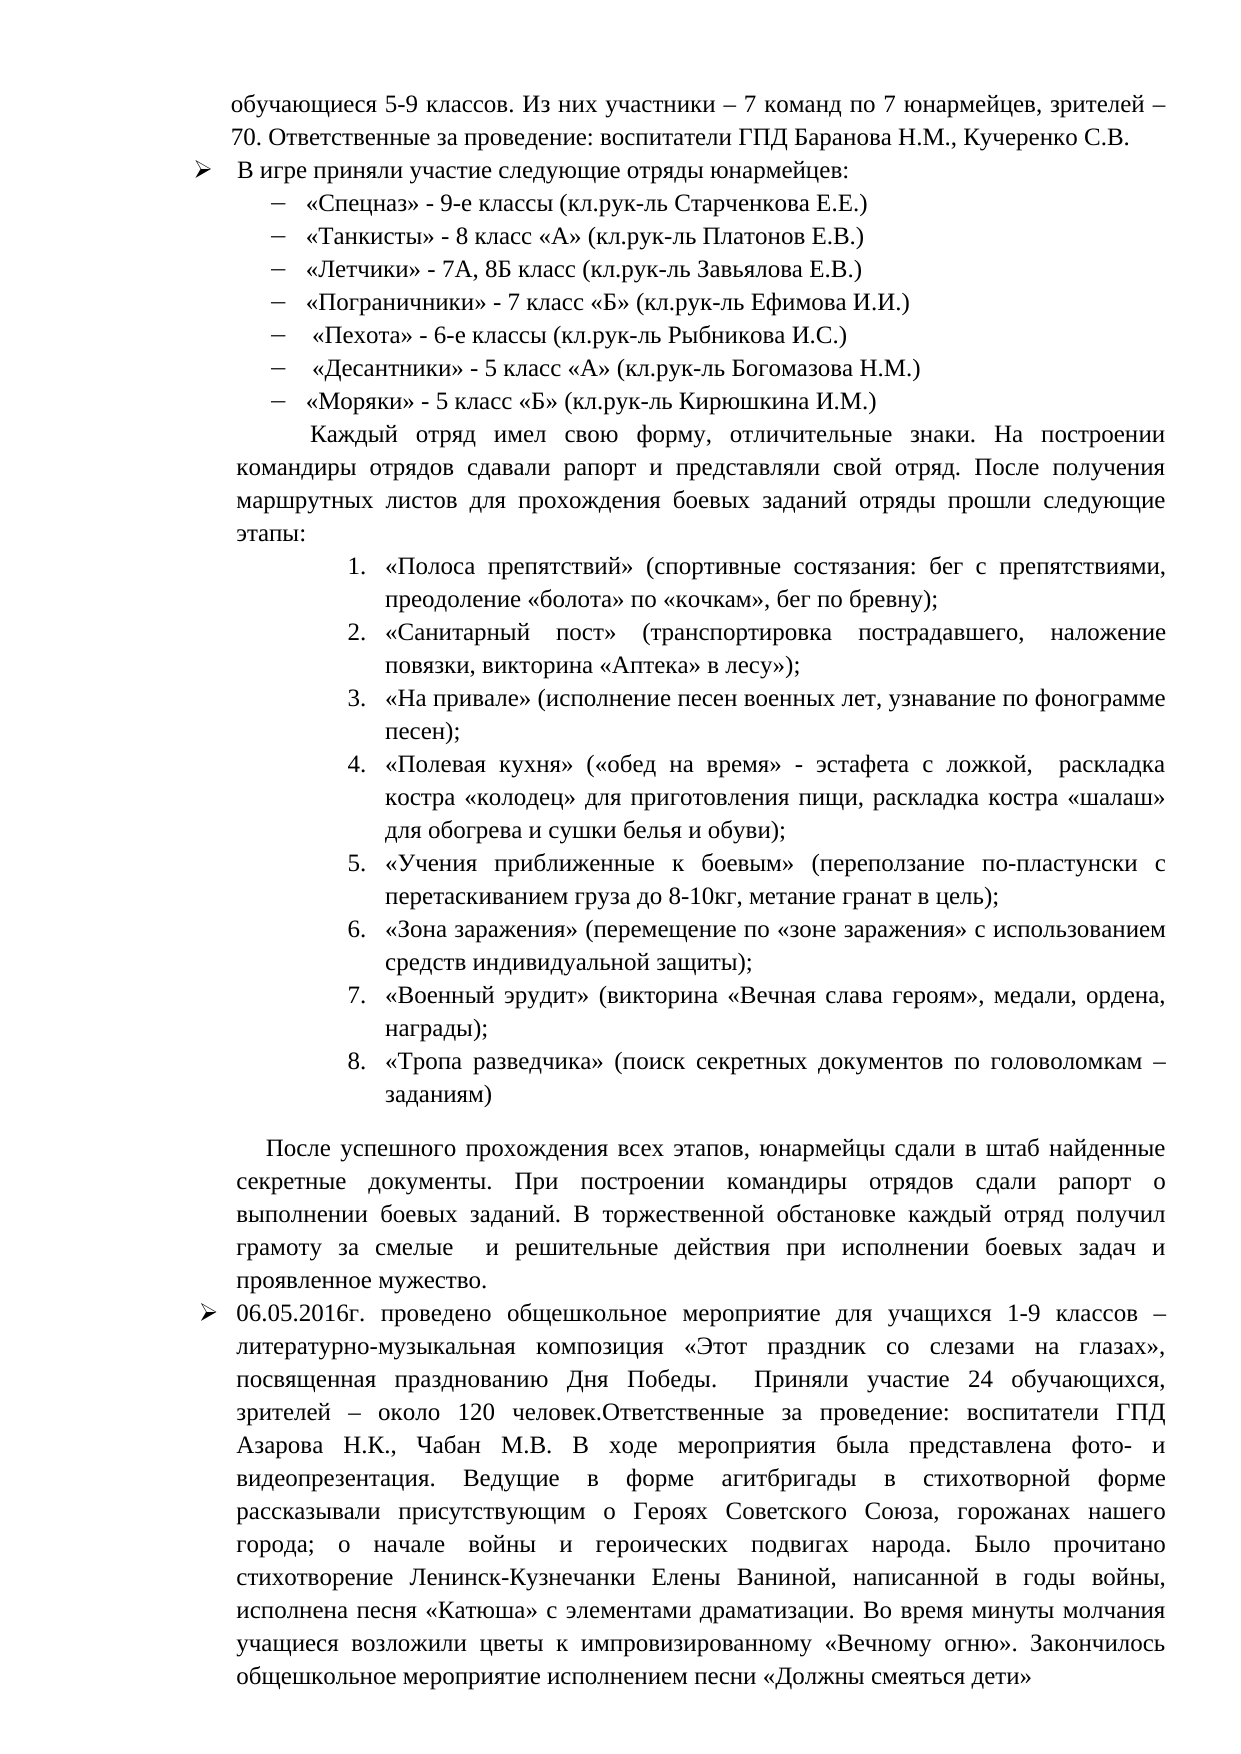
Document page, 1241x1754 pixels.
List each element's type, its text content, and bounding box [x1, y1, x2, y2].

list «Учения приближенные к боевым» (переползание по-пластунски с перетаскиванием груза до 8-10кг, метание гранат в цель); [347, 848, 1167, 910]
text Каждый отряд имел свою форму, отличительные знаки. На построении командиры отрядов сдавали рапорт и представляли свой отряд. После получения маршрутных листов для прохождения боевых заданий отряды прошли следующие этапы: [236, 419, 1167, 547]
list «Санитарный пост» (транспортировка пострадавшего, наложение повязки, викторина «Аптека» в лесу»); [347, 617, 1167, 679]
list «Десантники» - 5 класс «А» (кл.рук-ль Богомазова Н.М.) [268, 353, 1167, 382]
list «Полевая кухня» («обед на время» - эстафета с ложкой, раскладка костра «колодец» для приготовления пищи, раскладка костра «шалаш» для обогрева и сушки белья и обуви); [347, 749, 1167, 844]
list 06.05.2016г. проведено общешкольное мероприятие для учащихся 1-9 классов – литературно-музыкальная композиция «Этот праздник со слезами на глазах», посвященная празднованию Дня Победы. Приняли участие 24 обучающихся, зрителей – около 120 человек.Ответственные за проведение: воспитатели ГПД Азарова Н.К., Чабан М.В. В ходе мероприятия была представлена фото- и видеопрезентация. Ведущие в форме агитбригады в стихотворной форме рассказывали присутствующим о Героях Советского Союза, горожанах нашего города; о начале войны и героических подвигах народа. Было прочитано стихотворение Ленинск-Кузнечанки Елены Ваниной, написанной в годы войны, исполнена песня «Катюша» с элементами драматизации. Во время минуты молчания учащиеся возложили цветы к импровизированному «Вечному огню». Закончилось общешкольное мероприятие исполнением песни «Должны смеяться дети» [199, 1298, 1167, 1690]
list «Полоса препятствий» (спортивные состязания: бег с препятствиями, преодоление «болота» по «кочкам», бег по бревну); [347, 551, 1167, 613]
list «Спецназ» - 9-е классы (кл.рук-ль Старченкова Е.Е.) [268, 188, 1167, 216]
text После успешного прохождения всех этапов, юнармейцы сдали в штаб найденные секретные документы. При построении командиры отрядов сдали рапорт о выполнении боевых заданий. В торжественной обстановке каждый отряд получил грамоту за смелые и решительные действия при исполнении боевых задач и проявленное мужество. [236, 1133, 1167, 1294]
list В игре приняли участие следующие отряды юнармейцев: [193, 155, 1167, 183]
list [193, 89, 1167, 150]
list «Летчики» - 7А, 8Б класс (кл.рук-ль Завьялова Е.В.) [268, 254, 1167, 282]
list «Пехота» - 6-е классы (кл.рук-ль Рыбникова И.С.) [268, 320, 1167, 348]
list «Зона заражения» (перемещение по «зоне заражения» с использованием средств индивидуальной защиты); [347, 914, 1167, 976]
list «Пограничники» - 7 класс «Б» (кл.рук-ль Ефимова И.И.) [268, 287, 1167, 316]
list «Тропа разведчика» (поиск секретных документов по головоломкам – заданиям) [347, 1046, 1167, 1108]
list «На привале» (исполнение песен военных лет, узнавание по фонограмме песен); [347, 683, 1167, 745]
list «Моряки» - 5 класс «Б» (кл.рук-ль Кирюшкина И.М.) [268, 386, 1167, 414]
list «Танкисты» - 8 класс «А» (кл.рук-ль Платонов Е.В.) [268, 221, 1167, 249]
list «Военный эрудит» (викторина «Вечная слава героям», медали, ордена, награды); [347, 980, 1167, 1042]
